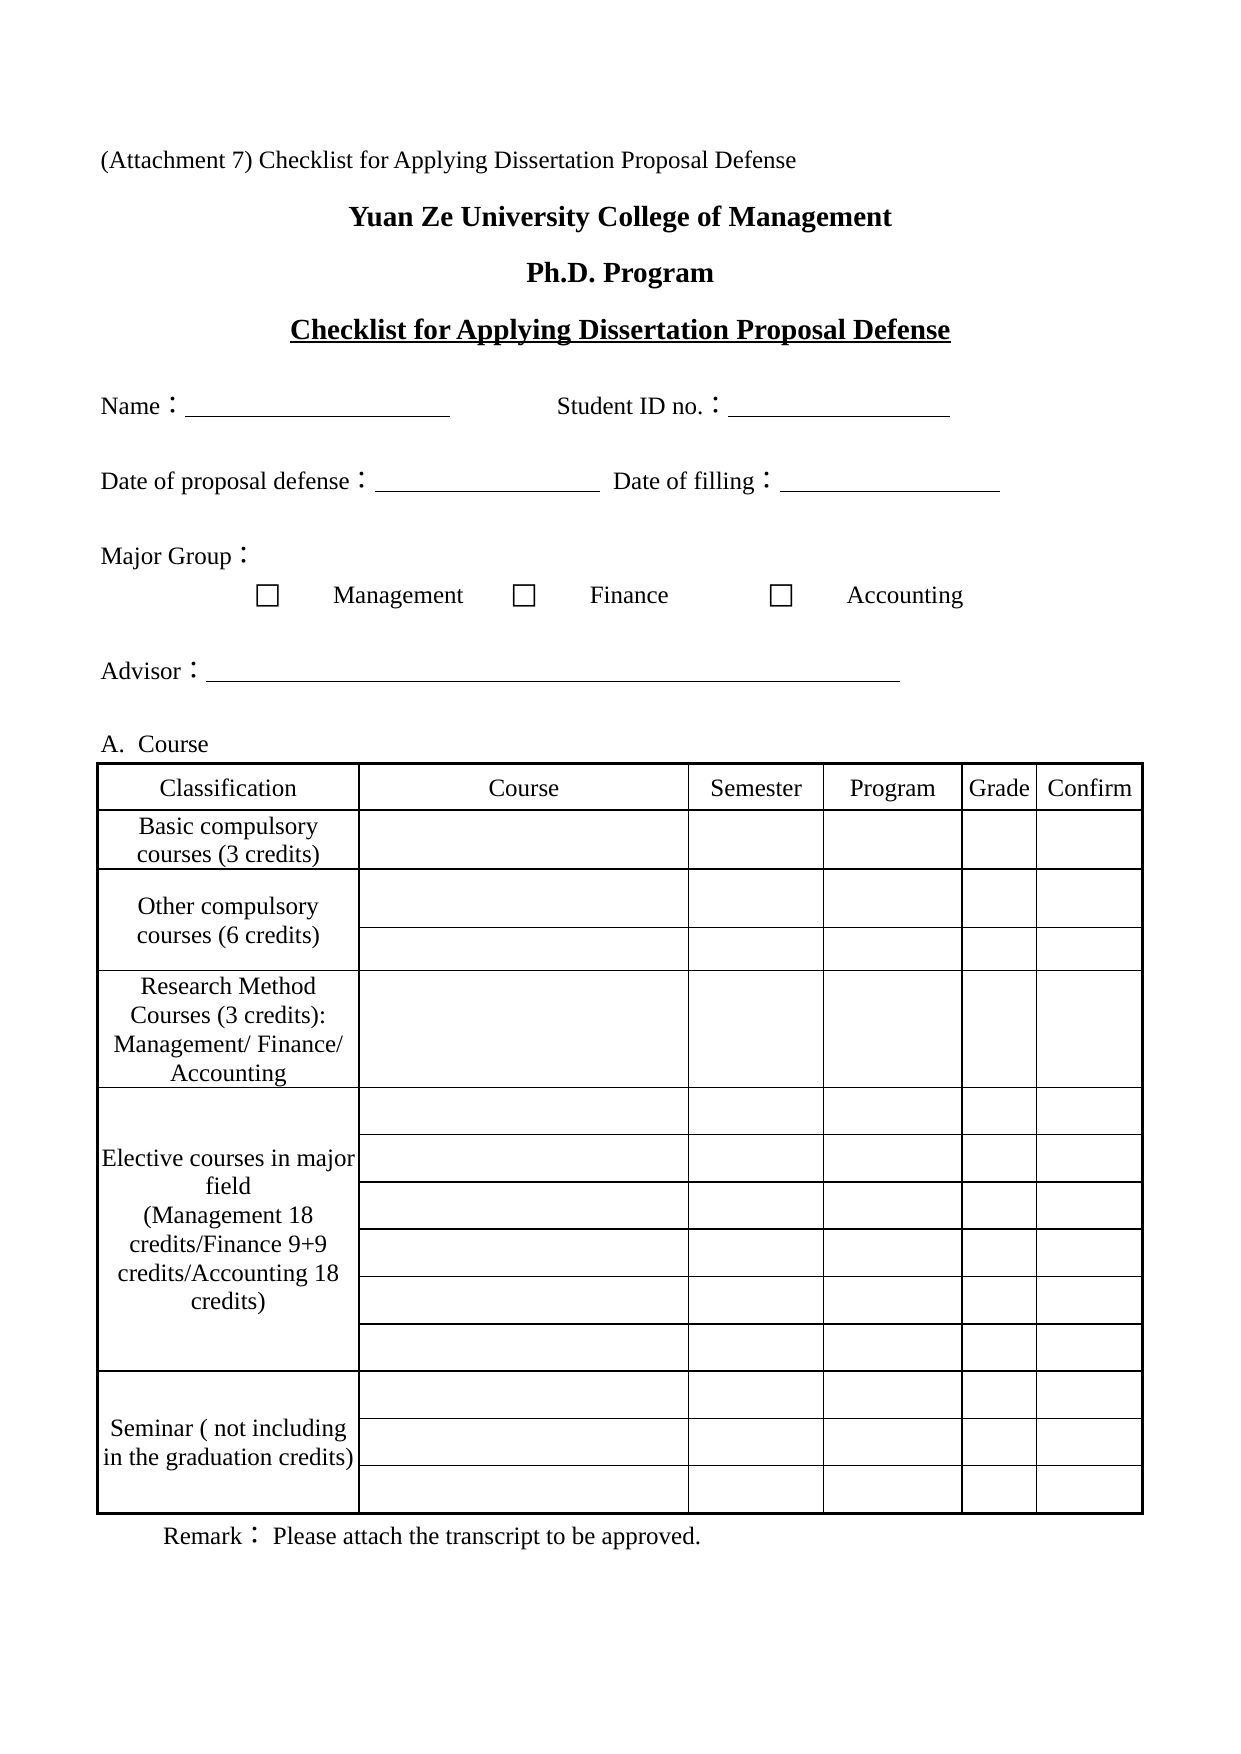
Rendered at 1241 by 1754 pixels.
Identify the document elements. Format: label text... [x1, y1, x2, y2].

table_cell [689, 1230, 823, 1276]
text Ph.D. Program [100, 253, 1140, 291]
table_cell Research Method Courses (3 credits): Management/ Finance/ Accounting [99, 971, 358, 1086]
text Yuan Ze University College of Management [100, 197, 1140, 235]
text Name： Student ID no.： [100, 385, 1140, 422]
table_cell [824, 1183, 961, 1228]
table_cell [963, 1088, 1036, 1134]
text Advisor： [100, 649, 1140, 687]
table_cell [824, 870, 961, 927]
table_cell Basic compulsory courses (3 credits) [99, 811, 358, 868]
table_cell [1037, 1088, 1141, 1134]
table_cell [963, 1466, 1036, 1512]
table_cell [689, 1325, 823, 1370]
table_header Program [824, 765, 961, 809]
table_cell [963, 1230, 1036, 1276]
text (Attachment 7) Checklist for Applying Dissertation Proposal Defense [100, 141, 1140, 178]
table_cell [1037, 870, 1141, 927]
table_cell [689, 971, 823, 1086]
table_header Grade [963, 765, 1036, 809]
table_cell [963, 870, 1036, 927]
table_header Classification [99, 765, 358, 809]
list Course [100, 724, 1140, 762]
table_cell [824, 1372, 961, 1417]
table_header Confirm [1037, 765, 1141, 809]
table_cell [360, 1466, 688, 1512]
table_header Management [235, 572, 491, 612]
table_cell [963, 1419, 1036, 1465]
table_cell [824, 1277, 961, 1323]
table_cell [963, 1325, 1036, 1370]
table_cell [1037, 928, 1141, 970]
text Remark： Please attach the transcript to be approved. [100, 1515, 1098, 1551]
table_cell [824, 1325, 961, 1370]
table_cell [689, 1466, 823, 1512]
table_cell [824, 971, 961, 1086]
table_cell [360, 1135, 688, 1181]
text Major Group： [100, 535, 1140, 572]
table_cell [1037, 1277, 1141, 1323]
table_cell [360, 1419, 688, 1465]
table_cell [1037, 1372, 1141, 1417]
table_cell [1037, 1466, 1141, 1512]
table_cell [1037, 1135, 1141, 1181]
table_cell [1037, 971, 1141, 1086]
table_cell [963, 1135, 1036, 1181]
table_cell Seminar ( not including in the graduation credits) [99, 1372, 358, 1512]
table_cell [360, 811, 688, 868]
table_cell [360, 1325, 688, 1370]
table_cell [360, 971, 688, 1086]
table_cell [689, 1419, 823, 1465]
table_cell [360, 928, 688, 970]
table_header Accounting [748, 572, 972, 612]
table_cell [824, 1230, 961, 1276]
table_cell [1037, 1419, 1141, 1465]
table_cell [689, 1277, 823, 1323]
table_cell [689, 1135, 823, 1181]
table_cell [824, 1466, 961, 1512]
table_cell [963, 1183, 1036, 1228]
table_cell [689, 928, 823, 970]
table_cell [689, 811, 823, 868]
table_cell [824, 1135, 961, 1181]
table_cell [689, 1088, 823, 1134]
table_cell [963, 1277, 1036, 1323]
table_cell [963, 928, 1036, 970]
table_cell Other compulsory courses (6 credits) [99, 870, 358, 970]
table_header Course [360, 765, 688, 809]
table_header Finance [491, 572, 748, 612]
table_cell [824, 928, 961, 970]
table_cell [689, 870, 823, 927]
table_cell [689, 1183, 823, 1228]
table_cell [1037, 1183, 1141, 1228]
table_cell [1037, 1325, 1141, 1370]
table_cell [689, 1372, 823, 1417]
table_cell Elective courses in major field (Management 18 credits/Finance 9+9 credits/Accounting 18 credits) [99, 1088, 358, 1370]
text Checklist for Applying Dissertation Proposal Defense [100, 310, 1140, 347]
table_cell [1037, 1230, 1141, 1276]
table_cell [360, 1088, 688, 1134]
table_cell [360, 1183, 688, 1228]
text Date of proposal defense： Date of filling： [100, 460, 1140, 497]
table_header Semester [689, 765, 823, 809]
table_cell [824, 1088, 961, 1134]
table_cell [360, 1372, 688, 1417]
table_cell [963, 811, 1036, 868]
table_cell [360, 1277, 688, 1323]
table_cell [824, 1419, 961, 1465]
table_cell [963, 971, 1036, 1086]
table_cell [824, 811, 961, 868]
table_cell [360, 870, 688, 927]
table_cell [963, 1372, 1036, 1417]
table_cell [360, 1230, 688, 1276]
table_cell [1037, 811, 1141, 868]
